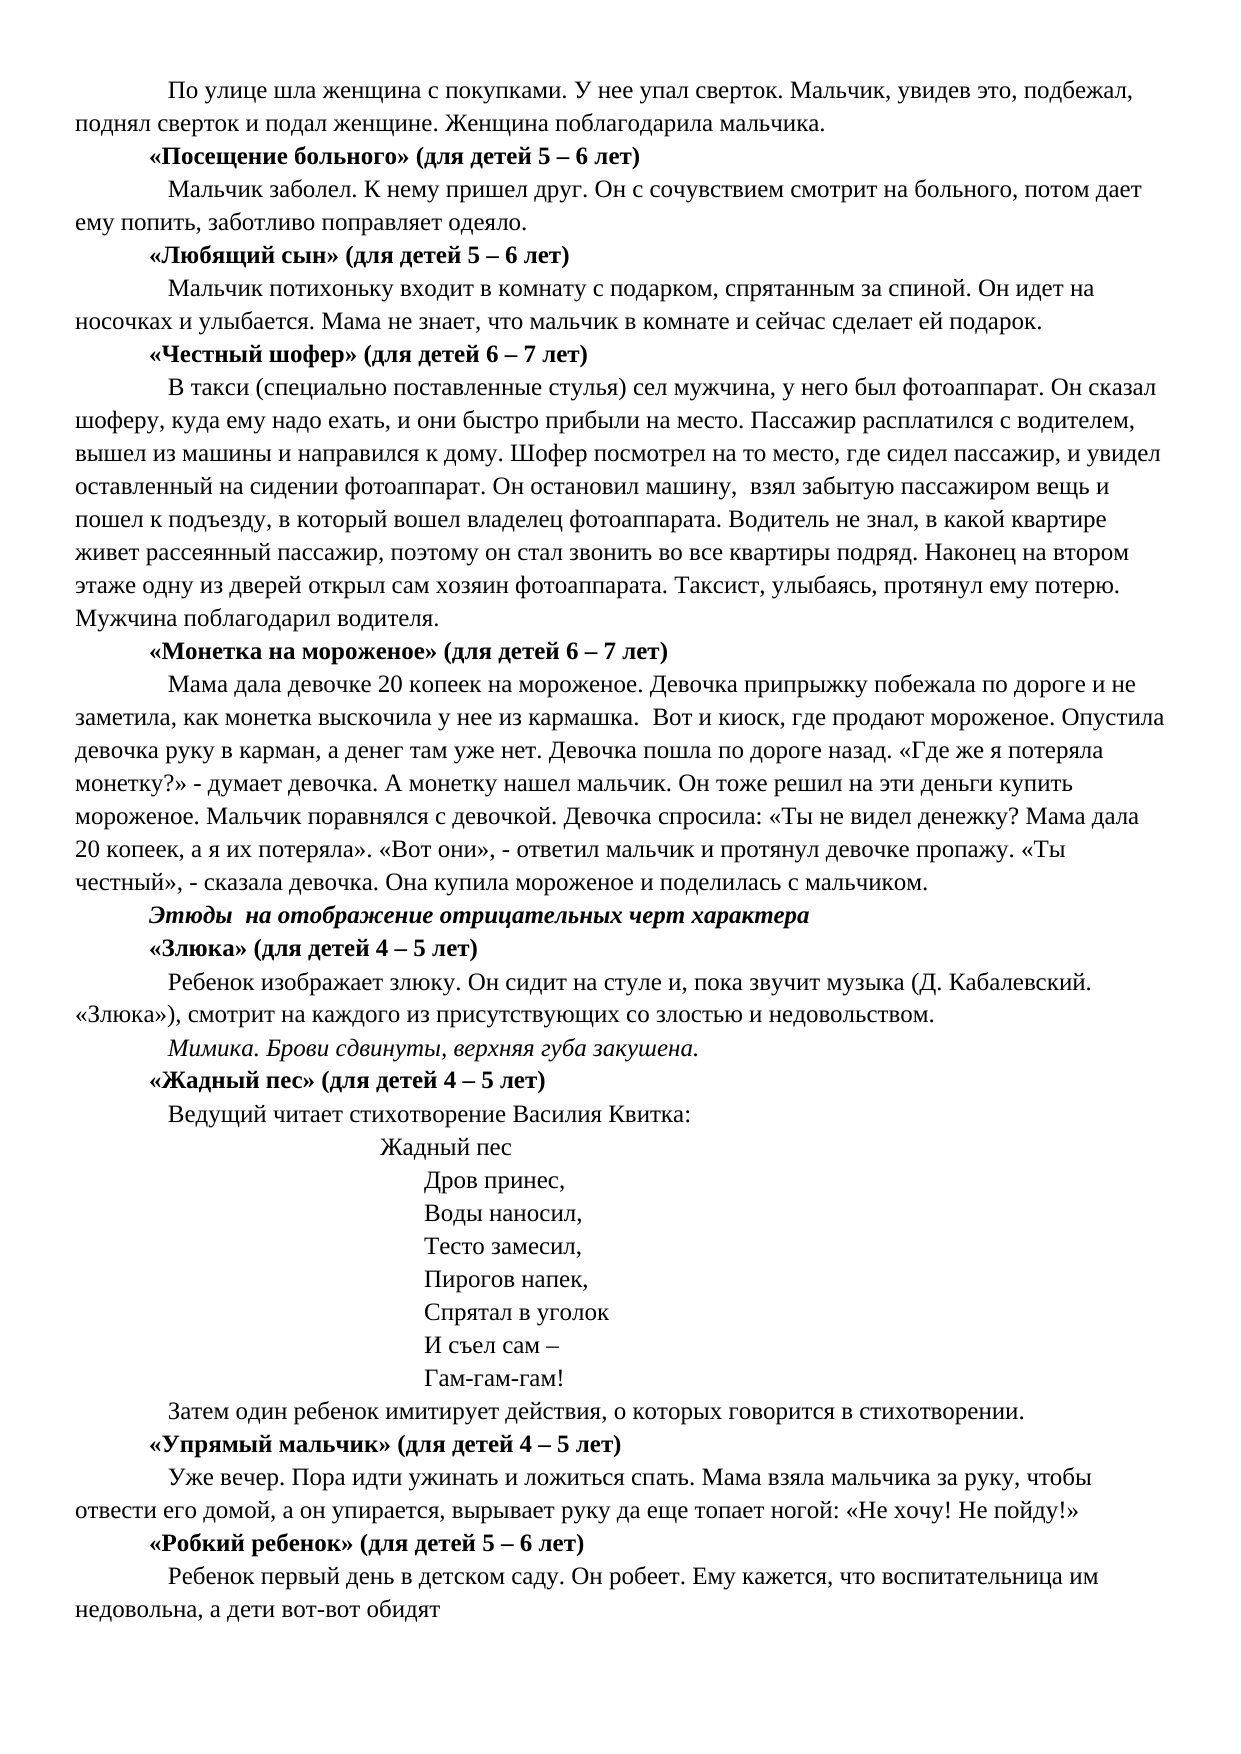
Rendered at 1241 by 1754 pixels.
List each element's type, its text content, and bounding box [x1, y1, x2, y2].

text «Злюка» (для детей 4 – 5 лет) [75, 933, 1165, 962]
text Жадный пес [75, 1132, 1165, 1160]
text Затем один ребенок имитирует действия, о которых говорится в стихотворении. [75, 1396, 1165, 1424]
text «Упрямый мальчик» (для детей 4 – 5 лет) [75, 1429, 1165, 1458]
text Этюды на отображение отрицательных черт характера [75, 901, 1165, 929]
text Гам-гам-гам! [75, 1363, 1165, 1392]
text И съел сам – [75, 1330, 1165, 1358]
text Дров принес, [75, 1165, 1165, 1193]
text «Любящий сын» (для детей 5 – 6 лет) [75, 240, 1165, 269]
text «Честный шофер» (для детей 6 – 7 лет) [75, 339, 1165, 368]
text Мама дала девочке 20 копеек на мороженое. Девочка припрыжку побежала по дороге и не заметила, как монетка выскочила у нее из кармашка. Вот и киоск, где продают мороженое. Опустила девочка руку в карман, а денег там уже нет. Девочка пошла по дороге назад. «Где же я потеряла монетку?» - думает девочка. А монетку нашел мальчик. Он тоже решил на эти деньги купить мороженое. Мальчик поравнялся с девочкой. Девочка спросила: «Ты не видел денежку? Мама дала 20 копеек, а я их потеряла». «Вот они», - ответил мальчик и протянул девочке пропажу. «Ты честный», - сказала девочка. Она купила мороженое и поделилась с мальчиком. [75, 669, 1165, 896]
text Ребенок изображает злюку. Он сидит на стуле и, пока звучит музыка (Д. Кабалевский. «Злюка»), смотрит на каждого из присутствующих со злостью и недовольством. [75, 967, 1165, 1028]
text Воды наносил, [75, 1198, 1165, 1226]
text Ребенок первый день в детском саду. Он робеет. Ему кажется, что воспитательница им недовольна, а дети вот-вот обидят [75, 1561, 1165, 1623]
text «Посещение больного» (для детей 5 – 6 лет) [75, 141, 1165, 170]
text Мальчик потихоньку входит в комнату с подарком, спрятанным за спиной. Он идет на носочках и улыбается. Мама не знает, что мальчик в комнате и сейчас сделает ей подарок. [75, 273, 1165, 335]
text «Робкий ребенок» (для детей 5 – 6 лет) [75, 1528, 1165, 1557]
text «Жадный пес» (для детей 4 – 5 лет) [75, 1066, 1165, 1094]
text Ведущий читает стихотворение Василия Квитка: [75, 1099, 1165, 1127]
text Пирогов напек, [75, 1264, 1165, 1292]
text Мальчик заболел. К нему пришел друг. Он с сочувствием смотрит на больного, потом дает ему попить, заботливо поправляет одеяло. [75, 174, 1165, 236]
text Спрятал в уголок [75, 1297, 1165, 1326]
text По улице шла женщина с покупками. У нее упал сверток. Мальчик, увидев это, подбежал, поднял сверток и подал женщине. Женщина поблагодарила мальчика. [75, 75, 1165, 137]
text Мимика. Брови сдвинуты, верхняя губа закушена. [75, 1033, 1165, 1061]
text В такси (специально поставленные стулья) сел мужчина, у него был фотоаппарат. Он сказал шоферу, куда ему надо ехать, и они быстро прибыли на место. Пассажир расплатился с водителем, вышел из машины и направился к дому. Шофер посмотрел на то место, где сидел пассажир, и увидел оставленный на сидении фотоаппарат. Он остановил машину, взял забытую пассажиром вещь и пошел к подъезду, в который вошел владелец фотоаппарата. Водитель не знал, в какой квартире живет рассеянный пассажир, поэтому он стал звонить во все квартиры подряд. Наконец на втором этаже одну из дверей открыл сам хозяин фотоаппарата. Таксист, улыбаясь, протянул ему потерю. Мужчина поблагодарил водителя. [75, 372, 1165, 632]
text Тесто замесил, [75, 1231, 1165, 1259]
text «Монетка на мороженое» (для детей 6 – 7 лет) [75, 636, 1165, 665]
text Уже вечер. Пора идти ужинать и ложиться спать. Мама взяла мальчика за руку, чтобы отвести его домой, а он упирается, вырывает руку да еще топает ногой: «Не хочу! Не пойду!» [75, 1462, 1165, 1524]
